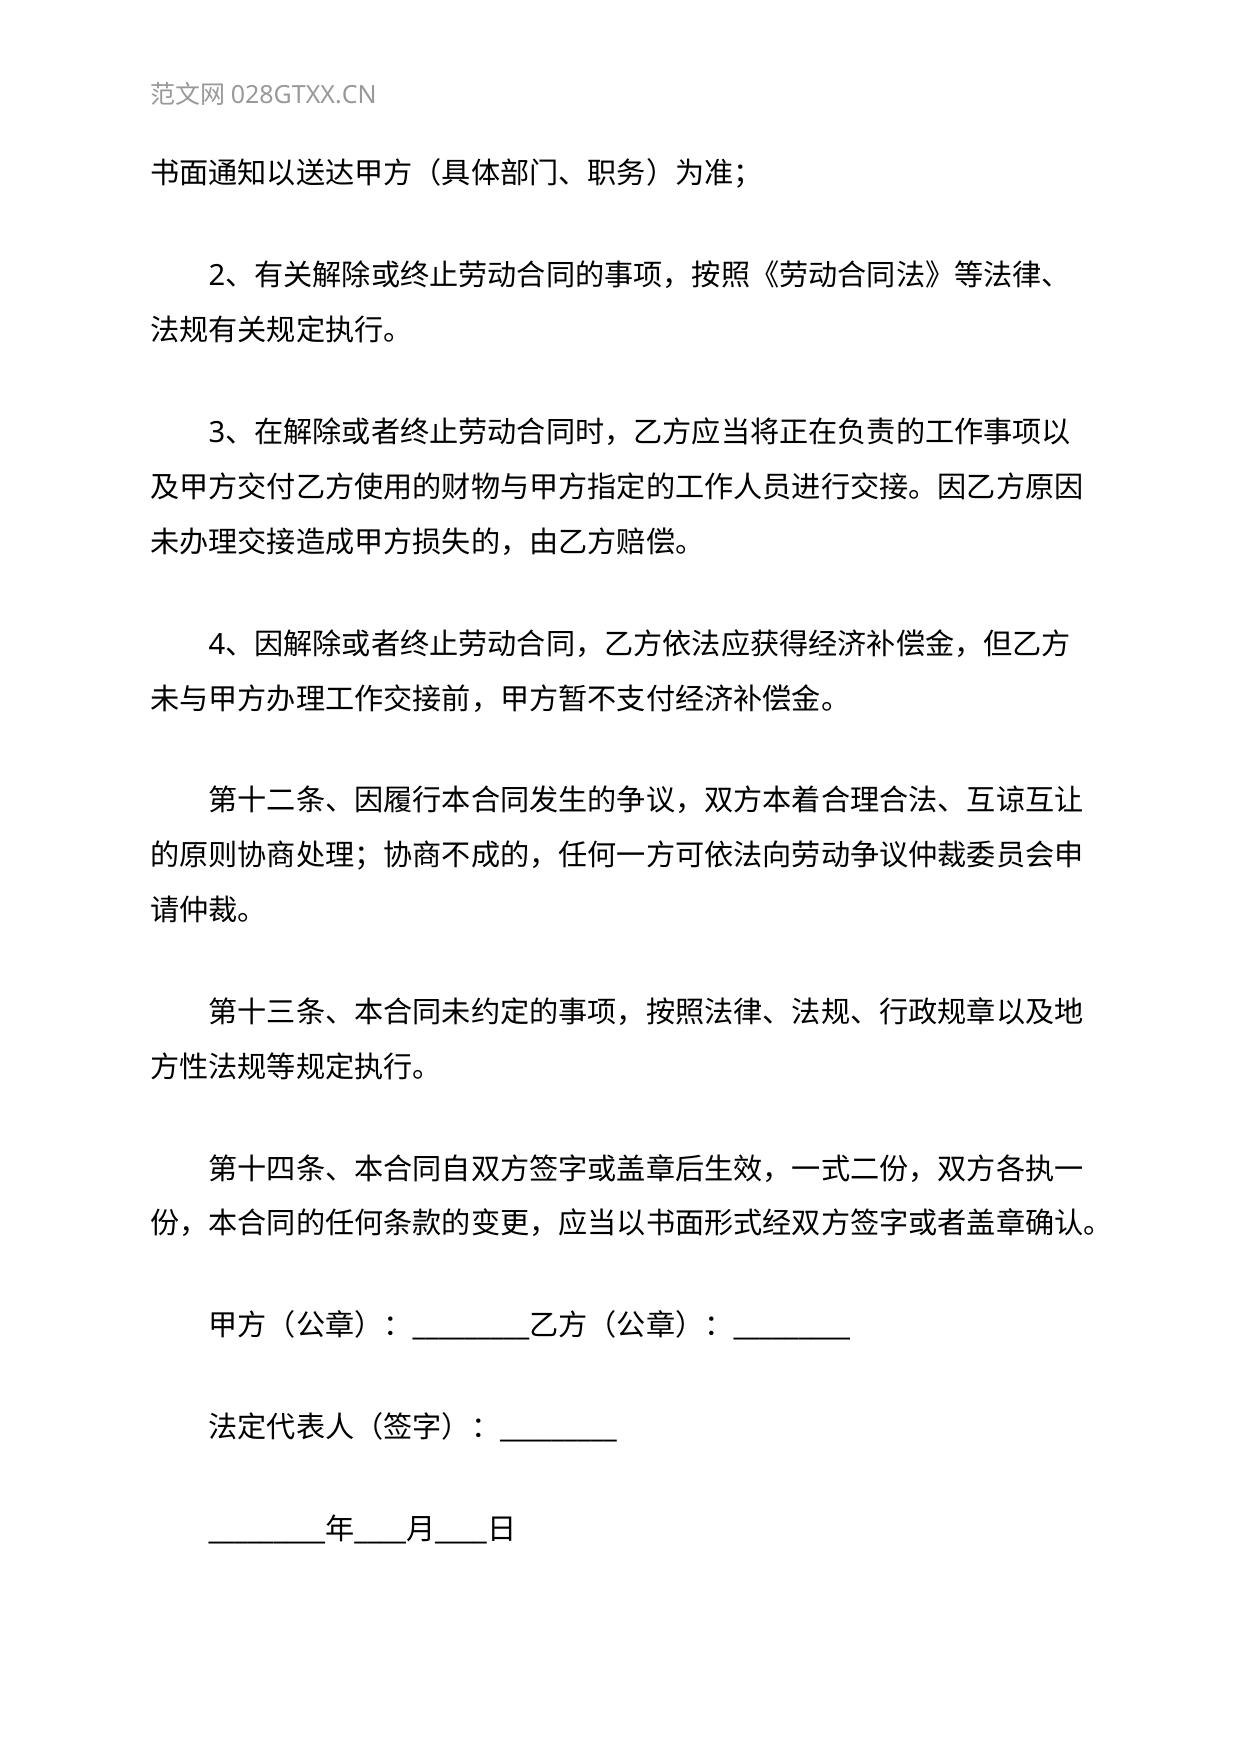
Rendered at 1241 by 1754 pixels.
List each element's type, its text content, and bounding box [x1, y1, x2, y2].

text 甲方（公章）：_________乙方（公章）：_________ [150, 1302, 1090, 1344]
text 3、在解除或者终止劳动合同时，乙方应当将正在负责的工作事项以及甲方交付乙方使用的财物与甲方指定的工作人员进行交接。因乙方原因未办理交接造成甲方损失的，由乙方赔偿。 [150, 408, 1090, 561]
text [150, 150, 1090, 192]
text 4、因解除或者终止劳动合同，乙方依法应获得经济补偿金，但乙方未与甲方办理工作交接前，甲方暂不支付经济补偿金。 [150, 620, 1090, 717]
text 法定代表人（签字）：_________ [150, 1404, 1090, 1446]
text _________年____月____日 [150, 1506, 1090, 1548]
text 第十四条、本合同自双方签字或盖章后生效，一式二份，双方各执一份，本合同的任何条款的变更，应当以书面形式经双方签字或者盖章确认。 [150, 1145, 1090, 1242]
text 第十二条、因履行本合同发生的争议，双方本着合理合法、互谅互让的原则协商处理；协商不成的，任何一方可依法向劳动争议仲裁委员会申请仲裁。 [150, 777, 1090, 929]
text 2、有关解除或终止劳动合同的事项，按照《劳动合同法》等法律、法规有关规定执行。 [150, 252, 1090, 349]
text 第十三条、本合同未约定的事项，按照法律、法规、行政规章以及地方性法规等规定执行。 [150, 988, 1090, 1086]
